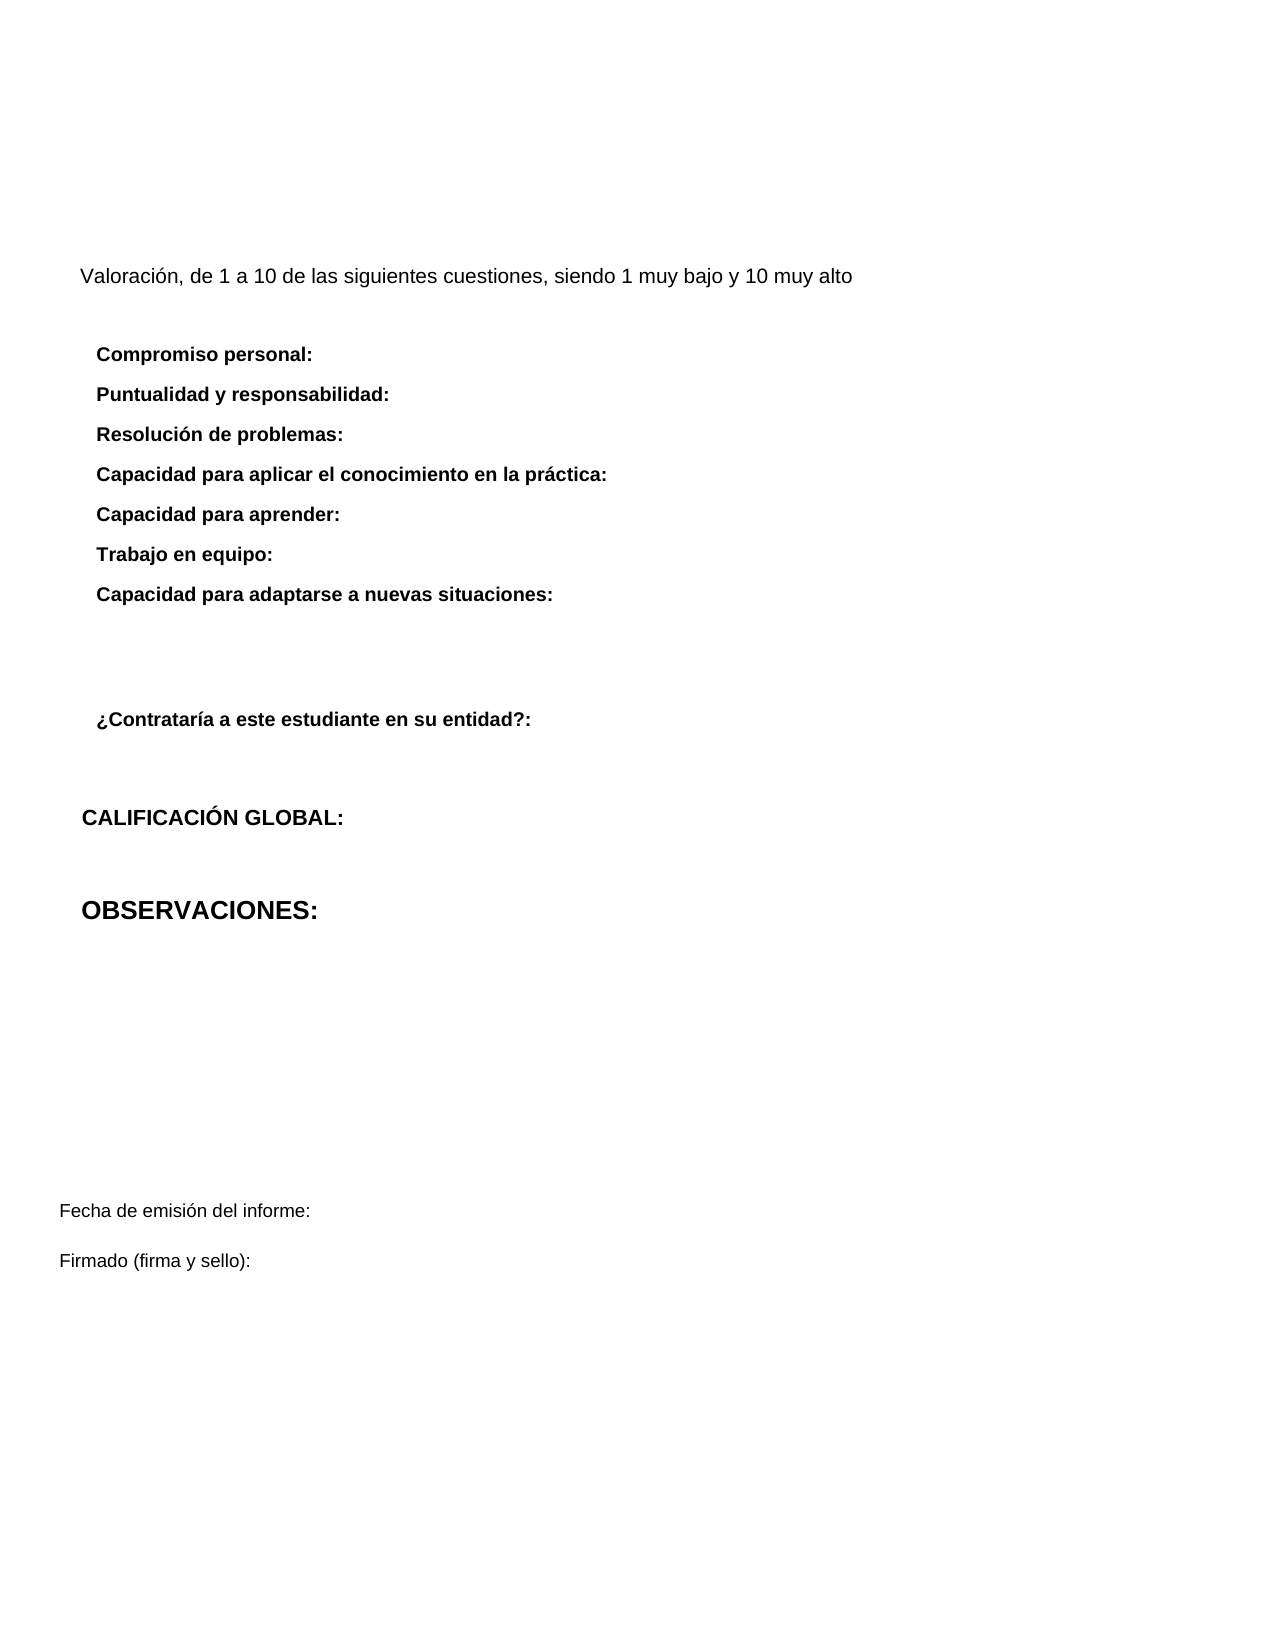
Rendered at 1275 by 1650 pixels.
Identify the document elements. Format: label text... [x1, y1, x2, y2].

text Valoración, de 1 a 10 de las siguientes cuestiones, siendo 1 muy bajo y 10 muy alto [80, 264, 1059, 288]
subtitle OBSERVACIONES: [45, 895, 1039, 925]
text CALIFICACIÓN GLOBAL: [57, 804, 1059, 829]
text Resolución de problemas: [91, 423, 1038, 446]
text Firmado (firma y sello): [43, 1250, 1033, 1272]
text ¿Contrataría a este estudiante en su entidad?: [91, 708, 1038, 731]
text Capacidad para adaptarse a nuevas situaciones: [91, 583, 1038, 605]
text Puntualidad y responsabilidad: [91, 383, 1038, 406]
text Fecha de emisión del informe: [43, 1200, 1033, 1222]
text Trabajo en equipo: [91, 543, 1038, 565]
text Capacidad para aplicar el conocimiento en la práctica: [91, 463, 1038, 486]
text Capacidad para aprender: [91, 503, 1038, 526]
text Compromiso personal: [91, 343, 1038, 366]
